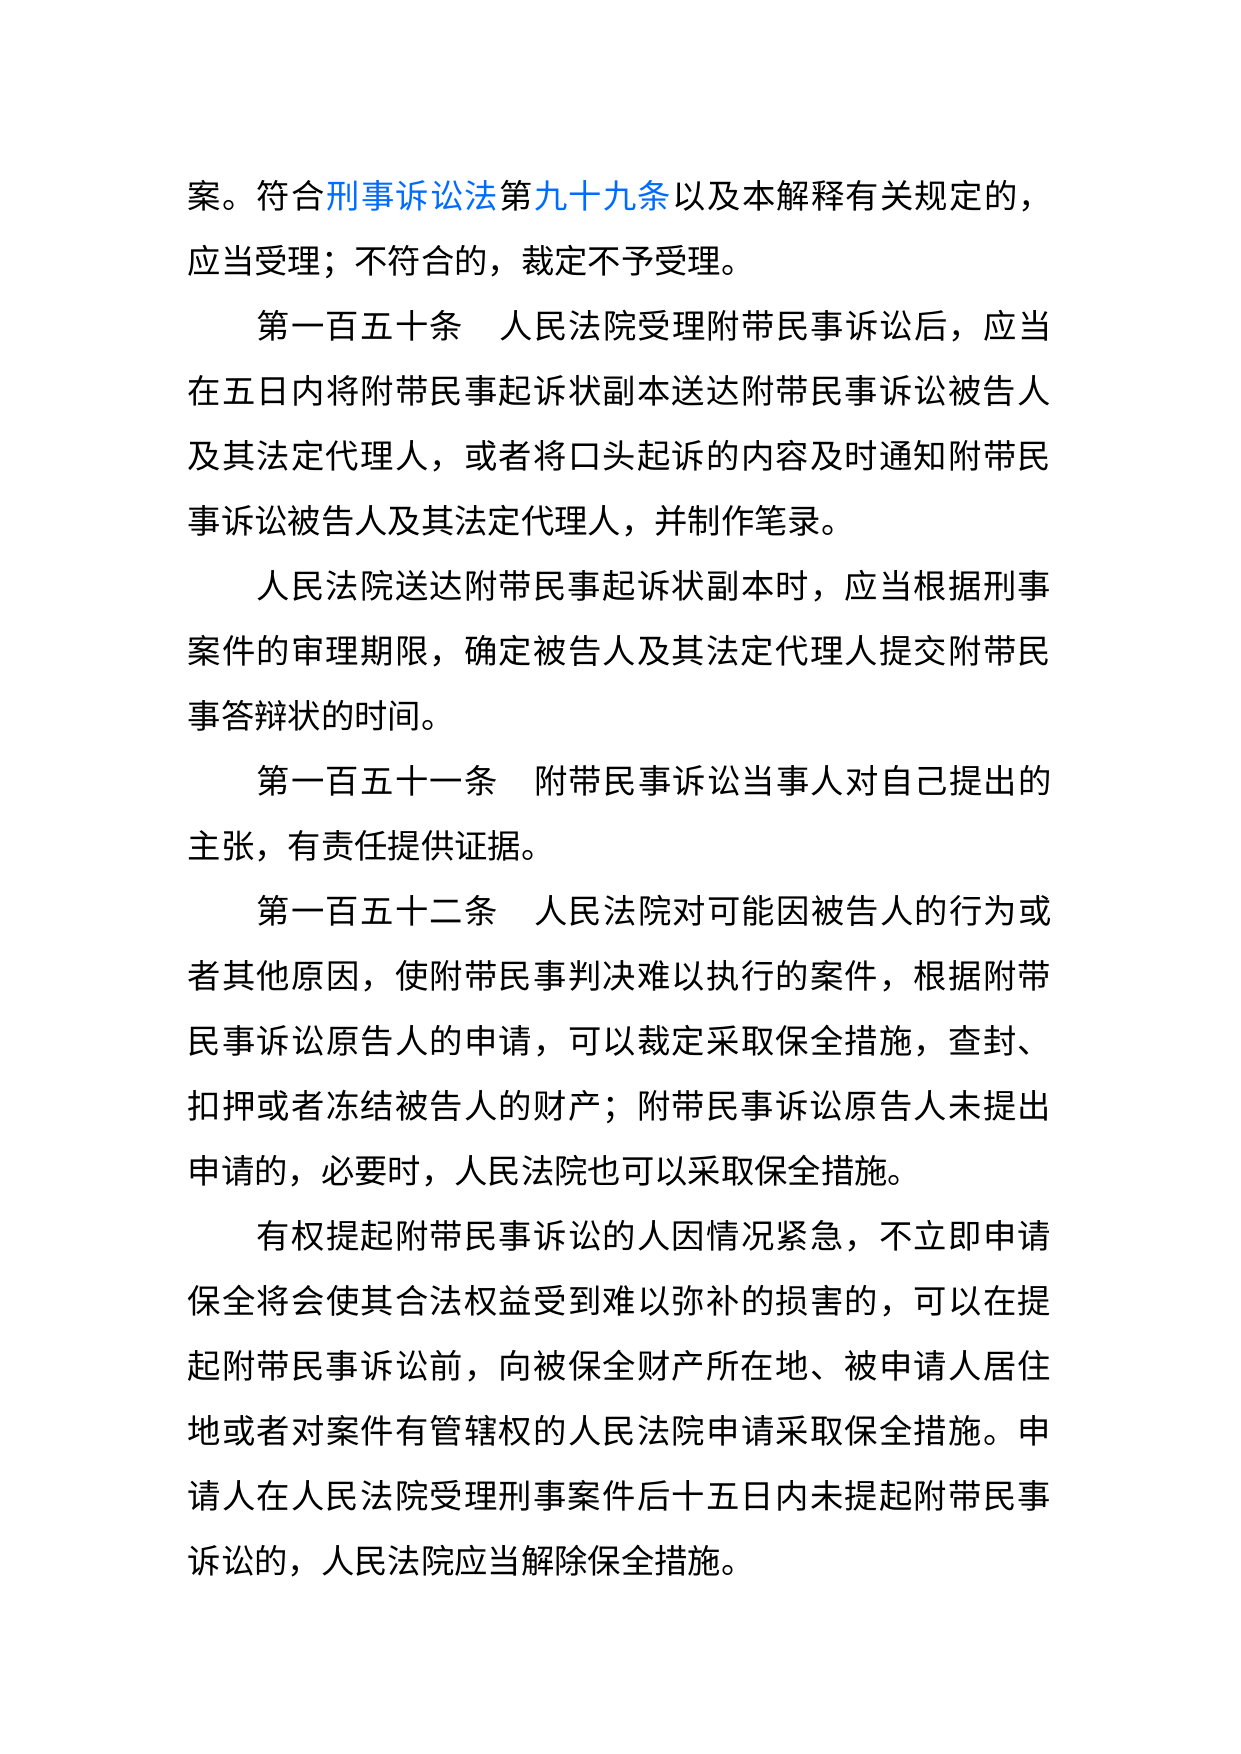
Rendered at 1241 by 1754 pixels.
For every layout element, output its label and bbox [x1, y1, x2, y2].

text [187, 162, 1053, 1592]
